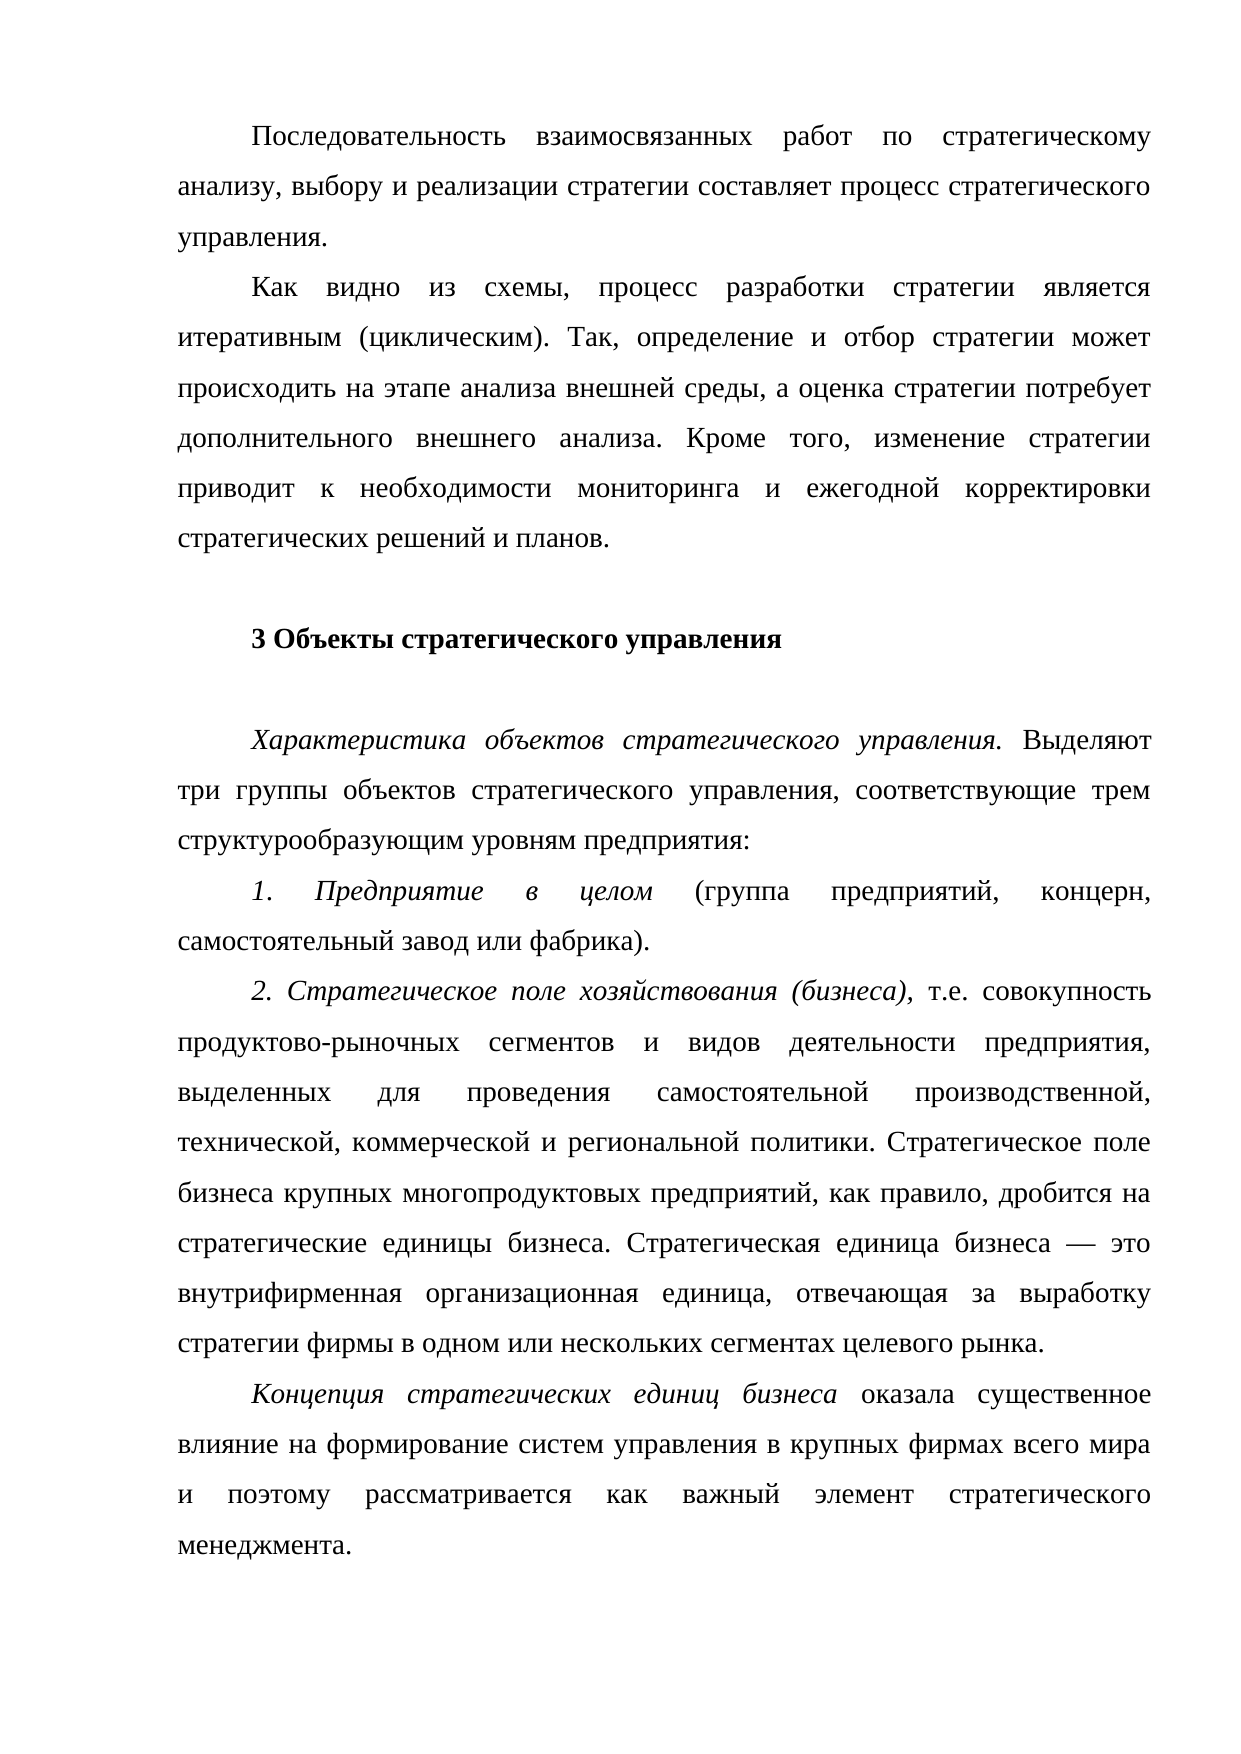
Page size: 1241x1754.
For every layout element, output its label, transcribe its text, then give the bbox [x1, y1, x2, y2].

text 3 Объекты стратегического управления [177, 621, 1152, 655]
text Концепция стратегических единиц бизнеса оказала существенное влияние на формирование систем управления в крупных фирмах всего мира и поэтому рассматривается как важный элемент стратегического менеджмента. [177, 1376, 1152, 1560]
text 1. Предприятие в целом (группа предприятий, концерн, самостоятельный завод или фабрика). [177, 873, 1152, 957]
text Как видно из схемы, процесс разработки стратегии является итеративным (циклическим). Так, определение и отбор стратегии может происходить на этапе анализа внешней среды, а оценка стратегии потребует дополнительного внешнего анализа. Кроме того, изменение стратегии приводит к необходимости мониторинга и ежегодной корректировки стратегических решений и планов. [177, 269, 1152, 554]
text Характеристика объектов стратегического управления. Выделяют три группы объектов стратегического управления, соответствующие трем структурообразующим уровням предприятия: [177, 722, 1152, 856]
text Последовательность взаимосвязанных работ по стратегическому анализу, выбору и реализации стратегии составляет процесс стратегического управления. [177, 118, 1152, 252]
text 2. Стратегическое поле хозяйствования (бизнеса), т.е. совокупность продуктово-рыночных сегментов и видов деятельности предприятия, выделенных для проведения самостоятельной производственной, технической, коммерческой и региональной политики. Стратегическое поле бизнеса крупных многопродуктовых предприятий, как правило, дробится на стратегические единицы бизнеса. Стратегическая единица бизнеса — это внутрифирменная организационная единица, отвечающая за выработку стратегии фирмы в одном или нескольких сегментах целевого рынка. [177, 973, 1152, 1359]
